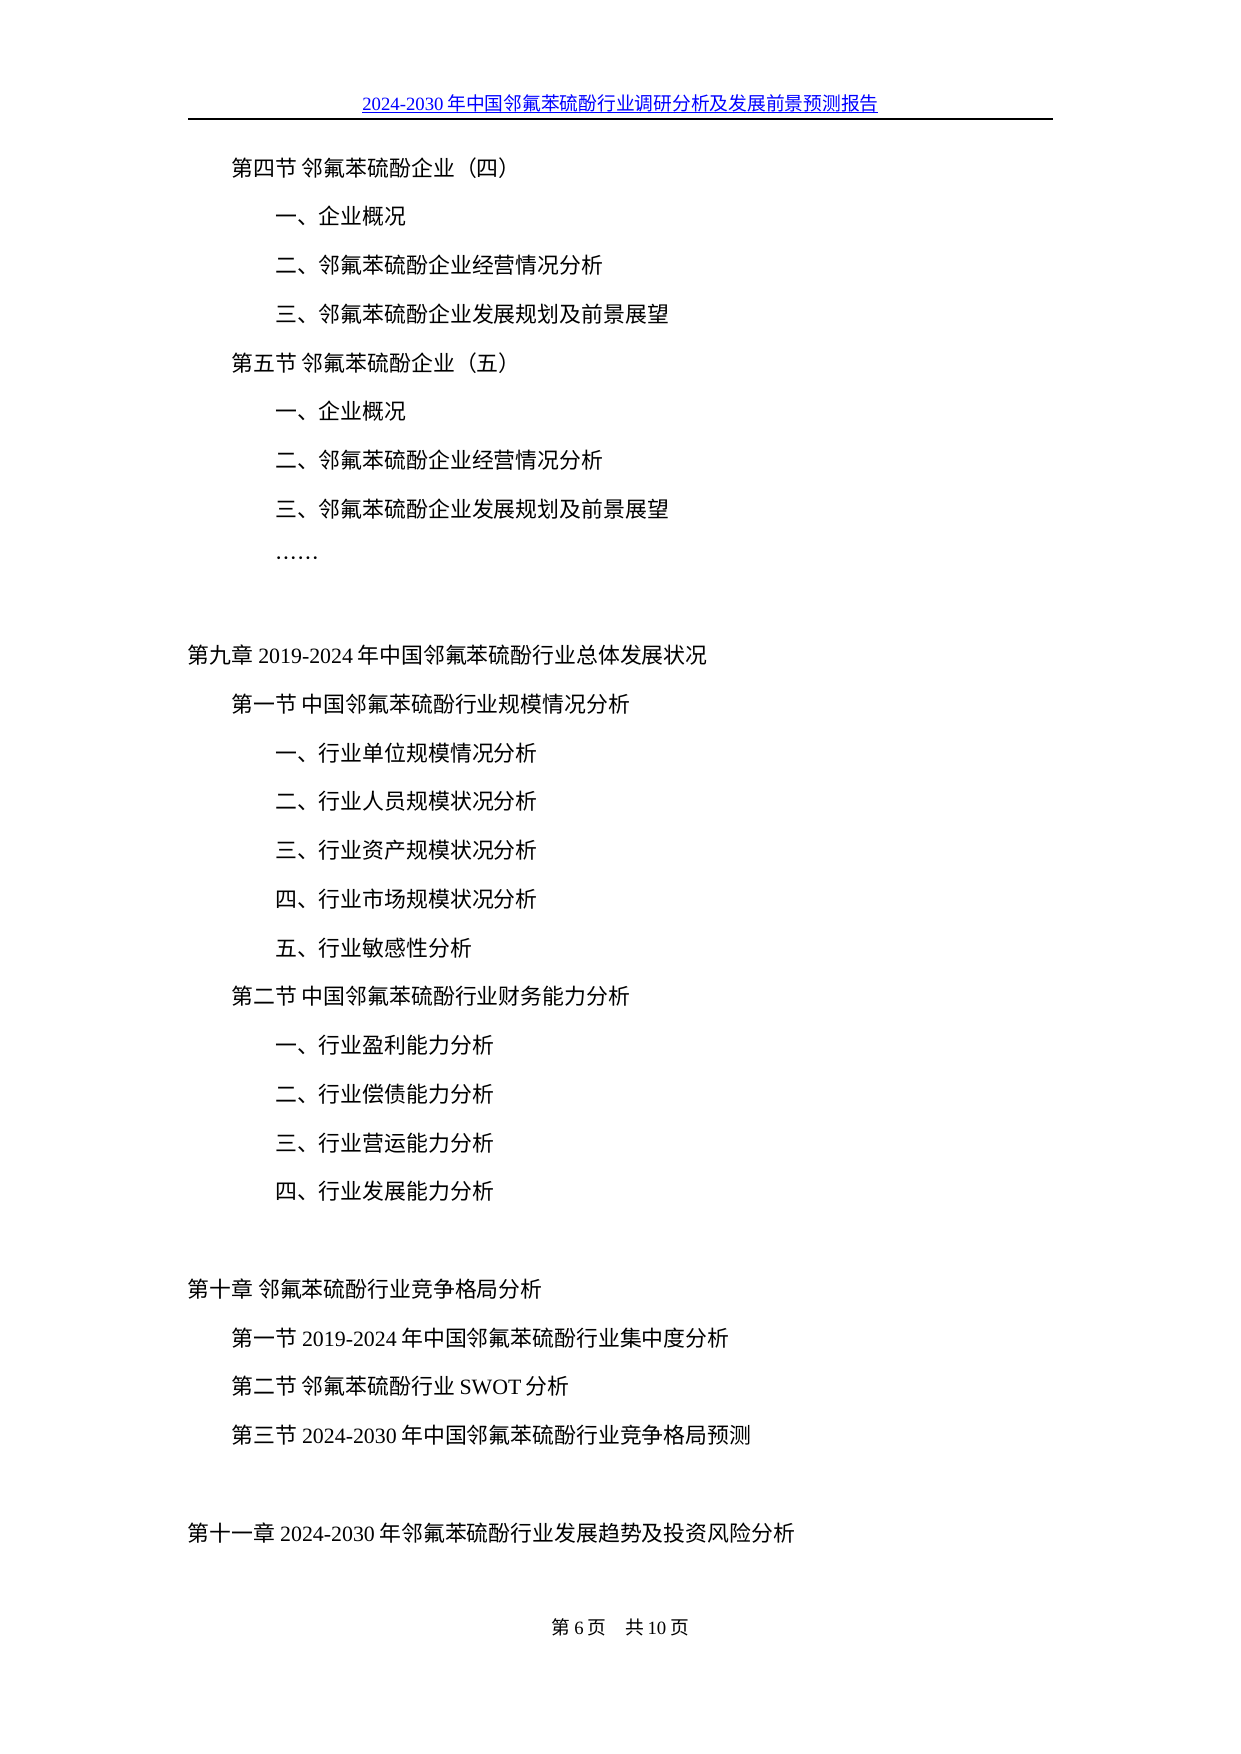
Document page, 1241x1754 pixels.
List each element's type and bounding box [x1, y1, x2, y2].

text [187, 150, 1053, 1548]
